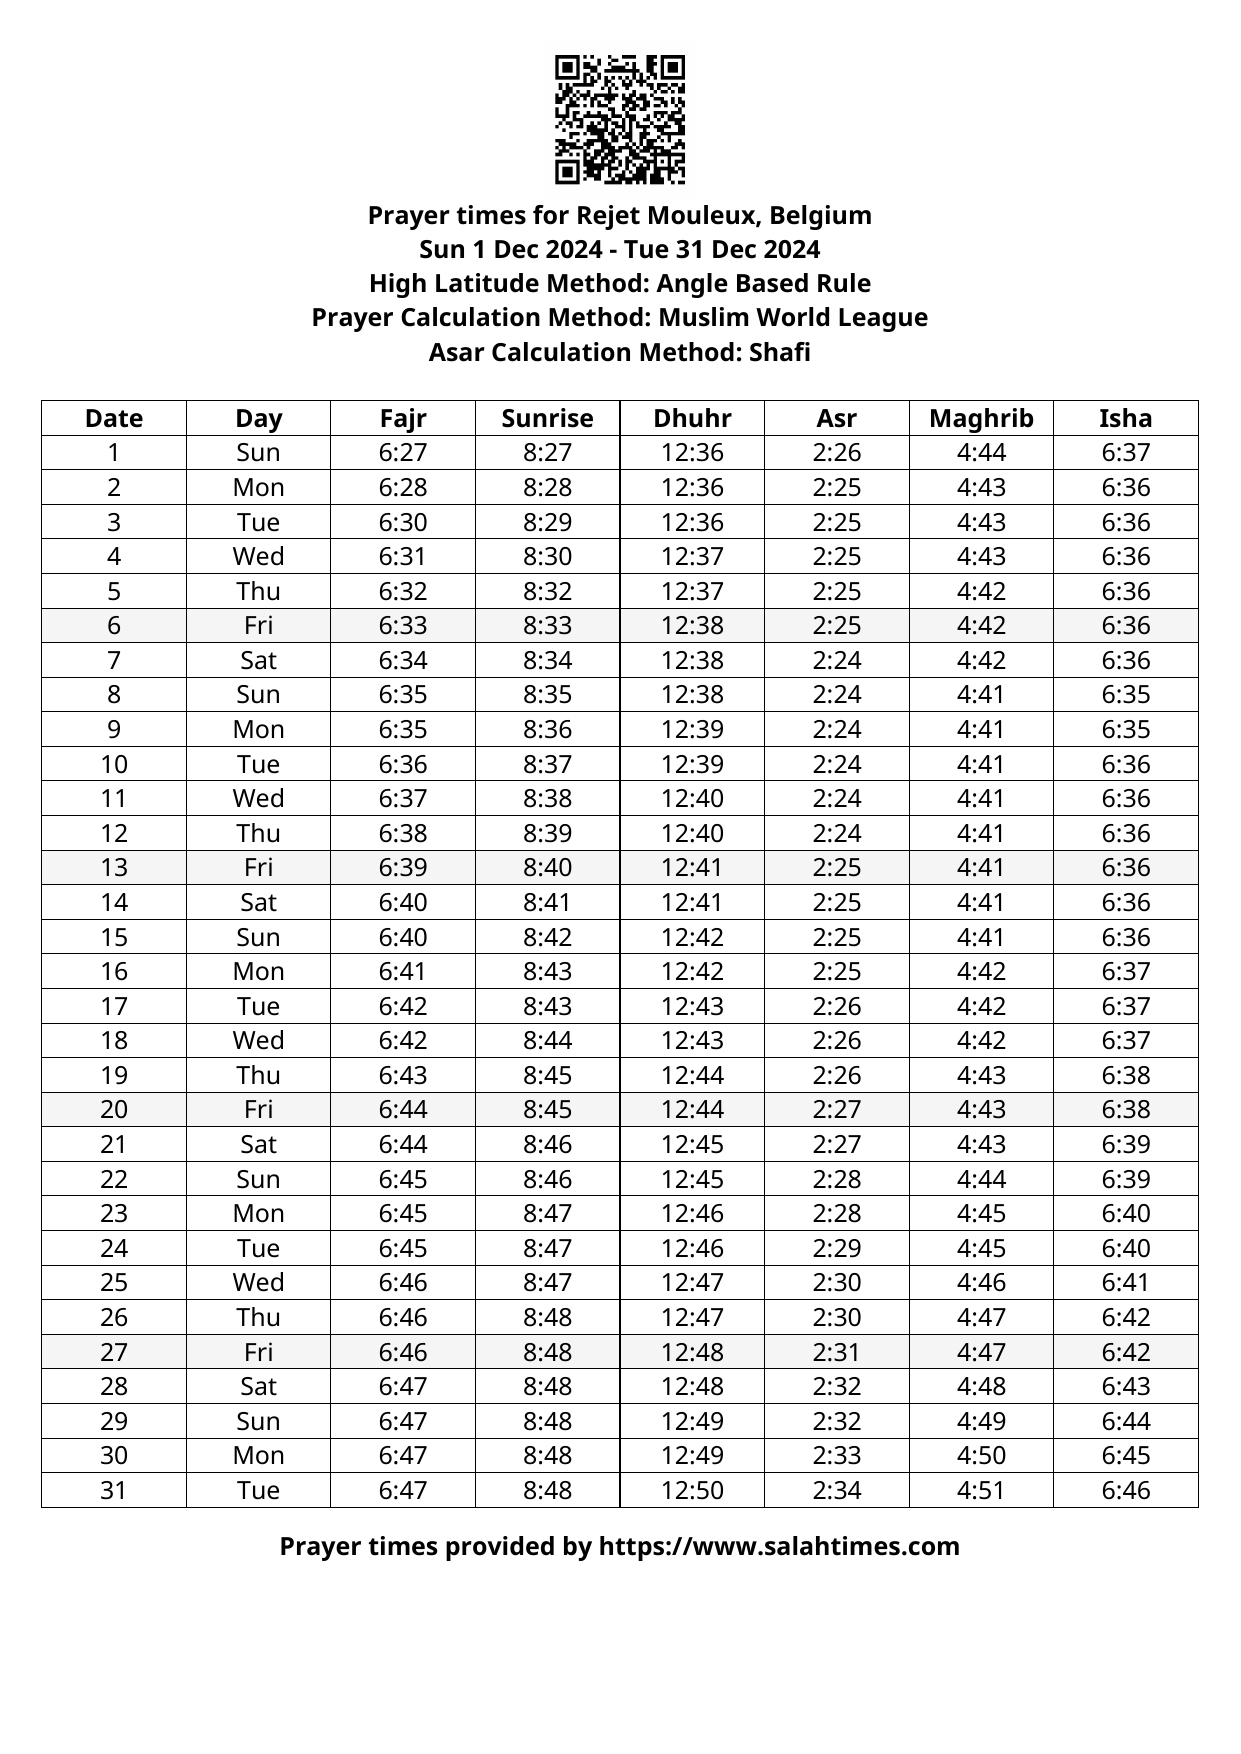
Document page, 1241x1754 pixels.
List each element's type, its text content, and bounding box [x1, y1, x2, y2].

table_cell 12:36 [621, 470, 764, 504]
table_cell 8:43 [476, 989, 619, 1022]
table_cell 2:34 [765, 1473, 909, 1507]
table_cell 6:33 [331, 609, 475, 642]
table_cell 12:36 [621, 505, 764, 538]
table_cell 2:28 [765, 1196, 909, 1230]
text Prayer Calculation Method: Muslim World League [42, 300, 1198, 334]
table_cell 2:26 [765, 1024, 909, 1057]
table_cell 12:47 [621, 1300, 764, 1334]
table_cell 22 [42, 1162, 186, 1195]
table_cell Mon [187, 470, 330, 504]
table_cell 21 [42, 1127, 186, 1161]
table_cell 6:36 [1054, 643, 1198, 677]
table_cell 6:31 [331, 539, 475, 573]
table_cell 6:36 [1054, 505, 1198, 538]
table_cell 6:46 [331, 1266, 475, 1299]
table_cell 2:27 [765, 1127, 909, 1161]
table_cell 7 [42, 643, 186, 677]
table_cell Thu [187, 574, 330, 607]
table_cell 6:28 [331, 470, 475, 504]
table_cell 8:48 [476, 1300, 619, 1334]
table_cell 6:35 [1054, 712, 1198, 746]
table_cell 12:38 [621, 643, 764, 677]
table_cell 6:37 [1054, 989, 1198, 1022]
text Prayer times provided by https://www.salahtimes.com [42, 1528, 1198, 1563]
table_cell 8:40 [476, 851, 619, 884]
table_cell 8:48 [476, 1473, 619, 1507]
table_cell 8:37 [476, 747, 619, 780]
table_cell 8:41 [476, 885, 619, 919]
table_cell 4:43 [910, 470, 1053, 504]
table_cell 18 [42, 1024, 186, 1057]
table_cell 2:25 [765, 574, 909, 607]
table_cell 5 [42, 574, 186, 607]
table_cell 4:42 [910, 1024, 1053, 1057]
table_cell Sun [187, 1404, 330, 1437]
table_cell 6:35 [331, 678, 475, 711]
table_cell 8:48 [476, 1404, 619, 1437]
table_cell 4:43 [910, 1093, 1053, 1126]
table_header Sunrise [476, 401, 619, 434]
table_cell 6:42 [1054, 1300, 1198, 1334]
table_cell Tue [187, 747, 330, 780]
table_header Date [42, 401, 186, 434]
table_cell 4:51 [910, 1473, 1053, 1507]
table_cell 6:32 [331, 574, 475, 607]
table_cell 8:43 [476, 954, 619, 988]
table_cell 4:43 [910, 505, 1053, 538]
table_cell 4:45 [910, 1231, 1053, 1264]
table_cell Sat [187, 885, 330, 919]
table_cell 4:44 [910, 1162, 1053, 1195]
table_cell 12:45 [621, 1162, 764, 1195]
table_cell Sat [187, 1127, 330, 1161]
table_cell 6:38 [331, 816, 475, 849]
table_cell 12:43 [621, 1024, 764, 1057]
table_cell 6:45 [331, 1231, 475, 1264]
table_cell 6:36 [1054, 470, 1198, 504]
table_cell 4:41 [910, 920, 1053, 953]
table_cell 2:31 [765, 1335, 909, 1368]
table_cell 10 [42, 747, 186, 780]
table_cell 6:43 [1054, 1369, 1198, 1403]
table_cell 2:25 [765, 885, 909, 919]
table_cell 6:40 [331, 885, 475, 919]
table_cell Mon [187, 712, 330, 746]
table_cell Tue [187, 1231, 330, 1264]
table_cell 4:41 [910, 851, 1053, 884]
table_cell 12:39 [621, 712, 764, 746]
table_cell 14 [42, 885, 186, 919]
table_cell 2:25 [765, 470, 909, 504]
table_cell 2:32 [765, 1369, 909, 1403]
table_cell 6:36 [1054, 851, 1198, 884]
table_cell 3 [42, 505, 186, 538]
table_cell 2:25 [765, 920, 909, 953]
table_cell 28 [42, 1369, 186, 1403]
table_cell Mon [187, 1196, 330, 1230]
table_cell 27 [42, 1335, 186, 1368]
table_cell Sun [187, 678, 330, 711]
table_cell 6:36 [1054, 574, 1198, 607]
table_cell 8:46 [476, 1162, 619, 1195]
table_cell 8:45 [476, 1093, 619, 1126]
table_cell 8:35 [476, 678, 619, 711]
table_cell 26 [42, 1300, 186, 1334]
table_cell Fri [187, 609, 330, 642]
table_cell 8:44 [476, 1024, 619, 1057]
table_cell Fri [187, 851, 330, 884]
table_cell 6:36 [1054, 885, 1198, 919]
table_cell 4:44 [910, 436, 1053, 469]
table_cell 13 [42, 851, 186, 884]
table_cell 1 [42, 436, 186, 469]
table_cell 4:42 [910, 609, 1053, 642]
table_cell 2:26 [765, 989, 909, 1022]
table_cell 12:46 [621, 1231, 764, 1264]
table_cell Wed [187, 781, 330, 815]
table_cell 6:39 [331, 851, 475, 884]
table_cell 12:43 [621, 989, 764, 1022]
table_cell 6:39 [1054, 1127, 1198, 1161]
table_cell 4:41 [910, 747, 1053, 780]
table_cell 12:38 [621, 609, 764, 642]
table_cell 6:47 [331, 1404, 475, 1437]
table_cell 12 [42, 816, 186, 849]
table_cell 6:40 [331, 920, 475, 953]
table_cell 6:37 [1054, 436, 1198, 469]
table_cell 8:32 [476, 574, 619, 607]
table_cell 2:24 [765, 816, 909, 849]
table_cell 24 [42, 1231, 186, 1264]
table_cell 6:47 [331, 1473, 475, 1507]
table_cell 6:40 [1054, 1231, 1198, 1264]
table_cell Mon [187, 1439, 330, 1472]
table_cell 8:33 [476, 609, 619, 642]
table_cell 30 [42, 1439, 186, 1472]
table_cell 4:43 [910, 1127, 1053, 1161]
table_cell 4:49 [910, 1404, 1053, 1437]
table_cell 25 [42, 1266, 186, 1299]
table_cell 4:47 [910, 1335, 1053, 1368]
table_cell 6:35 [1054, 678, 1198, 711]
table_cell Sun [187, 1162, 330, 1195]
table_cell 17 [42, 989, 186, 1022]
table_cell 6:36 [1054, 781, 1198, 815]
table_header Dhuhr [621, 401, 764, 434]
table_cell 8:46 [476, 1127, 619, 1161]
table_cell 6:42 [331, 989, 475, 1022]
table_cell 6:35 [331, 712, 475, 746]
table_cell 6:37 [1054, 954, 1198, 988]
text Sun 1 Dec 2024 - Tue 31 Dec 2024 [42, 232, 1198, 266]
table_cell 2:25 [765, 851, 909, 884]
table_cell 6:44 [1054, 1404, 1198, 1437]
table_cell 2:30 [765, 1266, 909, 1299]
table_cell Thu [187, 1058, 330, 1092]
table_cell Tue [187, 505, 330, 538]
table_cell 4:42 [910, 989, 1053, 1022]
table_cell 29 [42, 1404, 186, 1437]
table_cell Sun [187, 920, 330, 953]
table_cell 2:32 [765, 1404, 909, 1437]
table_cell 8:48 [476, 1369, 619, 1403]
table_cell 12:45 [621, 1127, 764, 1161]
table_cell Tue [187, 989, 330, 1022]
table_cell 6:36 [1054, 920, 1198, 953]
table_header Asr [765, 401, 909, 434]
table_cell 6:45 [331, 1162, 475, 1195]
table_cell 6:41 [331, 954, 475, 988]
table_cell 8:45 [476, 1058, 619, 1092]
table_cell 12:50 [621, 1473, 764, 1507]
table_cell 8:39 [476, 816, 619, 849]
table_cell 12:42 [621, 954, 764, 988]
table_cell Wed [187, 539, 330, 573]
text Prayer times for Rejet Mouleux, Belgium [42, 198, 1198, 232]
table_cell Fri [187, 1335, 330, 1368]
table_cell Sat [187, 643, 330, 677]
table_cell 2:26 [765, 436, 909, 469]
table_cell 6:42 [331, 1024, 475, 1057]
table_cell 4:42 [910, 574, 1053, 607]
table_cell 12:46 [621, 1196, 764, 1230]
table_cell 2:24 [765, 781, 909, 815]
table_cell 6:37 [1054, 1024, 1198, 1057]
table_cell Sat [187, 1369, 330, 1403]
table_cell 6:47 [331, 1369, 475, 1403]
table_cell 4:41 [910, 678, 1053, 711]
table_cell 2:25 [765, 539, 909, 573]
table_cell 6:36 [1054, 747, 1198, 780]
text Asar Calculation Method: Shafi [42, 334, 1198, 368]
table_cell 6:46 [331, 1335, 475, 1368]
table_cell 20 [42, 1093, 186, 1126]
picture [542, 41, 699, 198]
table_cell Tue [187, 1473, 330, 1507]
table_cell 8:34 [476, 643, 619, 677]
table_cell Thu [187, 816, 330, 849]
table_cell 2:25 [765, 505, 909, 538]
table_cell 6:36 [1054, 539, 1198, 573]
table_cell 6:36 [1054, 609, 1198, 642]
table_cell 6:36 [1054, 816, 1198, 849]
table_cell 6:44 [331, 1127, 475, 1161]
table_cell 2:33 [765, 1439, 909, 1472]
table_cell 12:47 [621, 1266, 764, 1299]
table_cell 12:40 [621, 816, 764, 849]
table_cell Wed [187, 1024, 330, 1057]
table_cell 4:43 [910, 539, 1053, 573]
table_header Fajr [331, 401, 475, 434]
table_cell 4:50 [910, 1439, 1053, 1472]
table_cell 2:24 [765, 712, 909, 746]
table_cell 2:29 [765, 1231, 909, 1264]
table_cell 8 [42, 678, 186, 711]
table_cell 4:43 [910, 1058, 1053, 1092]
table_cell Mon [187, 954, 330, 988]
table_cell 8:28 [476, 470, 619, 504]
table_cell 23 [42, 1196, 186, 1230]
table_cell 6:43 [331, 1058, 475, 1092]
table_cell 4:41 [910, 712, 1053, 746]
table_cell 6:46 [1054, 1473, 1198, 1507]
table_cell 6:38 [1054, 1093, 1198, 1126]
table_cell 12:48 [621, 1335, 764, 1368]
table_header Day [187, 401, 330, 434]
table_cell 2:24 [765, 747, 909, 780]
text High Latitude Method: Angle Based Rule [42, 266, 1198, 300]
table_cell 8:27 [476, 436, 619, 469]
table_cell 4:42 [910, 643, 1053, 677]
table_cell 6:34 [331, 643, 475, 677]
table_cell 12:41 [621, 885, 764, 919]
table_cell 12:42 [621, 920, 764, 953]
table_cell 8:36 [476, 712, 619, 746]
table_cell 8:29 [476, 505, 619, 538]
table_cell 12:48 [621, 1369, 764, 1403]
table_cell 4:48 [910, 1369, 1053, 1403]
table_cell 6:46 [331, 1300, 475, 1334]
table_cell 9 [42, 712, 186, 746]
table_cell 4:45 [910, 1196, 1053, 1230]
table_header Maghrib [910, 401, 1053, 434]
table_cell 8:47 [476, 1196, 619, 1230]
table_cell 12:39 [621, 747, 764, 780]
table_cell 6:38 [1054, 1058, 1198, 1092]
table_cell 19 [42, 1058, 186, 1092]
table_cell Thu [187, 1300, 330, 1334]
table_cell 2:26 [765, 1058, 909, 1092]
table_cell 4:42 [910, 954, 1053, 988]
table_cell 2:25 [765, 609, 909, 642]
table_cell 4 [42, 539, 186, 573]
table_cell 2:24 [765, 678, 909, 711]
table_cell 4:41 [910, 781, 1053, 815]
table_cell 4:41 [910, 816, 1053, 849]
table_cell 12:37 [621, 574, 764, 607]
table_cell 12:38 [621, 678, 764, 711]
table_cell 11 [42, 781, 186, 815]
table_cell 2:24 [765, 643, 909, 677]
table_cell 6:47 [331, 1439, 475, 1472]
table_cell 4:47 [910, 1300, 1053, 1334]
table_cell 12:44 [621, 1093, 764, 1126]
table_cell 6:45 [1054, 1439, 1198, 1472]
table_cell Sun [187, 436, 330, 469]
table_cell 8:30 [476, 539, 619, 573]
table_cell 6:40 [1054, 1196, 1198, 1230]
table_cell 12:40 [621, 781, 764, 815]
table_cell 4:41 [910, 885, 1053, 919]
table_cell 6:37 [331, 781, 475, 815]
table_cell 6:39 [1054, 1162, 1198, 1195]
table_cell 6:45 [331, 1196, 475, 1230]
table_cell 31 [42, 1473, 186, 1507]
table_cell 2 [42, 470, 186, 504]
table_cell 6:27 [331, 436, 475, 469]
table_cell 6:30 [331, 505, 475, 538]
table_cell 6:42 [1054, 1335, 1198, 1368]
table_cell 8:47 [476, 1266, 619, 1299]
table_cell 12:37 [621, 539, 764, 573]
table_cell 15 [42, 920, 186, 953]
table_cell 2:27 [765, 1093, 909, 1126]
table_cell 8:48 [476, 1439, 619, 1472]
table_cell Wed [187, 1266, 330, 1299]
table_cell 6:44 [331, 1093, 475, 1126]
table_cell 12:49 [621, 1439, 764, 1472]
table_cell 12:41 [621, 851, 764, 884]
table_cell 8:38 [476, 781, 619, 815]
table_cell 12:49 [621, 1404, 764, 1437]
table_cell 4:46 [910, 1266, 1053, 1299]
table_cell 16 [42, 954, 186, 988]
table_cell 6:41 [1054, 1266, 1198, 1299]
table_cell 6:36 [331, 747, 475, 780]
table_cell 8:42 [476, 920, 619, 953]
table_cell 2:30 [765, 1300, 909, 1334]
table_cell 12:44 [621, 1058, 764, 1092]
table_cell 12:36 [621, 436, 764, 469]
table_cell 8:48 [476, 1335, 619, 1368]
table_cell 8:47 [476, 1231, 619, 1264]
table_cell 2:28 [765, 1162, 909, 1195]
table_cell Fri [187, 1093, 330, 1126]
table_header Isha [1054, 401, 1198, 434]
table_cell 6 [42, 609, 186, 642]
table_cell 2:25 [765, 954, 909, 988]
